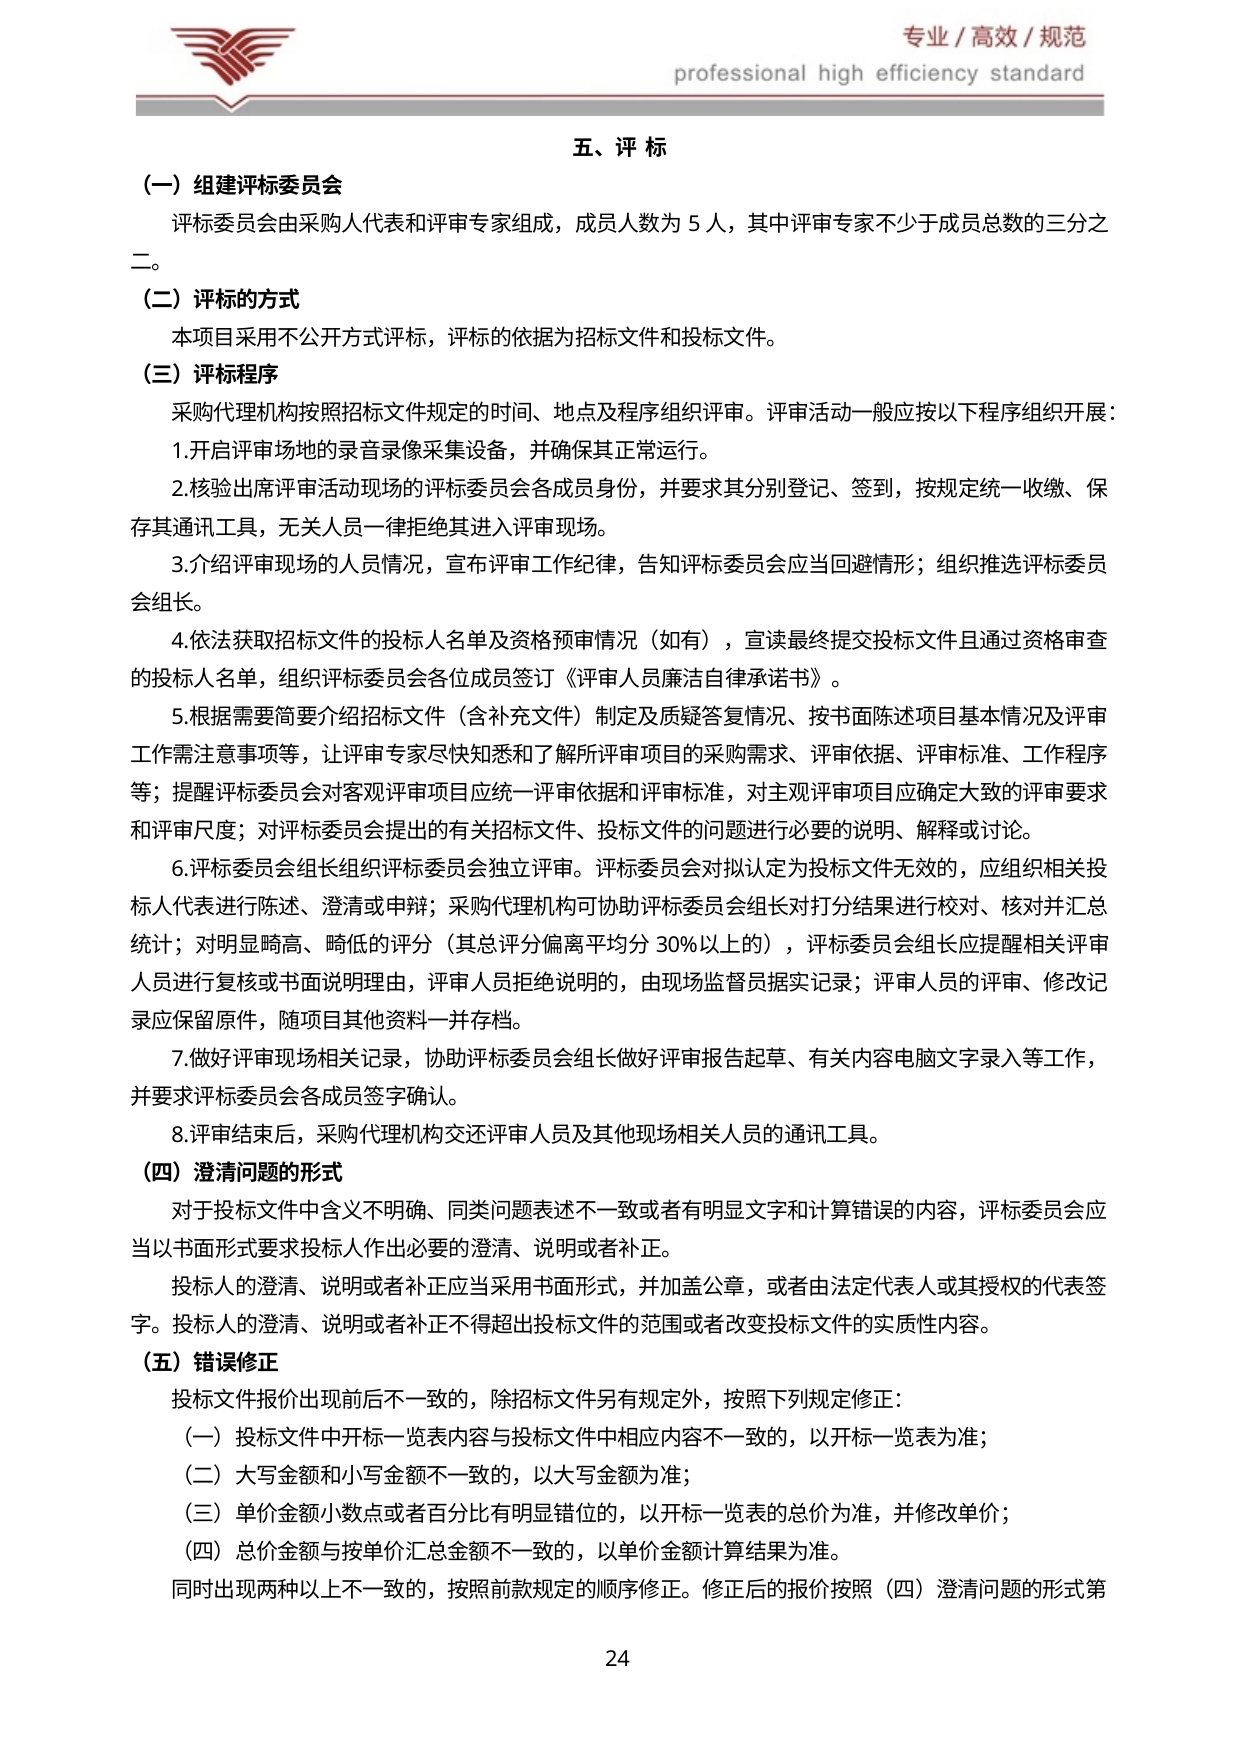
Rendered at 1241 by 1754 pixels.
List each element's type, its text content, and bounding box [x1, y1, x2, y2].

text 6.评标委员会组长组织评标委员会独立评审。评标委员会对拟认定为投标文件无效的，应组织相关投标人代表进行陈述、澄清或申辩；采购代理机构可协助评标委员会组长对打分结果进行校对、核对并汇总统计；对明显畸高、畸低的评分（其总评分偏离平均分30%以上的），评标委员会组长应提醒相关评审人员进行复核或书面说明理由，评审人员拒绝说明的，由现场监督员据实记录；评审人员的评审、修改记录应保留原件，随项目其他资料一并存档。 [130, 851, 1110, 1034]
text （二）大写金额和小写金额不一致的，以大写金额为准； [130, 1458, 1110, 1490]
text 5.根据需要简要介绍招标文件（含补充文件）制定及质疑答复情况、按书面陈述项目基本情况及评审工作需注意事项等，让评审专家尽快知悉和了解所评审项目的采购需求、评审依据、评审标准、工作程序等；提醒评标委员会对客观评审项目应统一评审依据和评审标准，对主观评审项目应确定大致的评审要求和评审尺度；对评标委员会提出的有关招标文件、投标文件的问题进行必要的说明、解释或讨论。 [130, 699, 1110, 845]
text 4.依法获取招标文件的投标人名单及资格预审情况（如有），宣读最终提交投标文件且通过资格审查的投标人名单，组织评标委员会各位成员签订《评审人员廉洁自律承诺书》。 [130, 623, 1110, 693]
text 投标文件报价出现前后不一致的，除招标文件另有规定外，按照下列规定修正： [130, 1382, 1110, 1414]
text 2.核验出席评审活动现场的评标委员会各成员身份，并要求其分别登记、签到，按规定统一收缴、保存其通讯工具，无关人员一律拒绝其进入评审现场。 [130, 471, 1110, 541]
text 7.做好评审现场相关记录，协助评标委员会组长做好评审报告起草、有关内容电脑文字录入等工作，并要求评标委员会各成员签字确认。 [130, 1041, 1110, 1111]
text 1.开启评审场地的录音录像采集设备，并确保其正常运行。 [130, 433, 1110, 465]
text （二）评标的方式 [130, 282, 1110, 313]
text （三）评标程序 [130, 357, 1110, 389]
text （一）投标文件中开标一览表内容与投标文件中相应内容不一致的，以开标一览表为准； [130, 1420, 1110, 1452]
text 本项目采用不公开方式评标，评标的依据为招标文件和投标文件。 [130, 319, 1110, 351]
text 8.评审结束后，采购代理机构交还评审人员及其他现场相关人员的通讯工具。 [130, 1117, 1110, 1148]
text （四）总价金额与按单价汇总金额不一致的，以单价金额计算结果为准。 [130, 1534, 1110, 1566]
text 3.介绍评审现场的人员情况，宣布评审工作纪律，告知评标委员会应当回避情形；组织推选评标委员会组长。 [130, 547, 1110, 617]
text （五）错误修正 [130, 1344, 1110, 1376]
text （三）单价金额小数点或者百分比有明显错位的，以开标一览表的总价为准，并修改单价； [130, 1496, 1110, 1528]
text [130, 1572, 1110, 1604]
text 对于投标文件中含义不明确、同类问题表述不一致或者有明显文字和计算错误的内容，评标委员会应当以书面形式要求投标人作出必要的澄清、说明或者补正。 [130, 1193, 1110, 1262]
text 投标人的澄清、说明或者补正应当采用书面形式，并加盖公章，或者由法定代表人或其授权的代表签字。投标人的澄清、说明或者补正不得超出投标文件的范围或者改变投标文件的实质性内容。 [130, 1269, 1110, 1338]
text 五、评 标 [130, 130, 1110, 162]
text （一）组建评标委员会 [130, 168, 1110, 199]
text （四）澄清问题的形式 [130, 1155, 1110, 1187]
text 采购代理机构按照招标文件规定的时间、地点及程序组织评审。评审活动一般应按以下程序组织开展： [130, 395, 1110, 427]
text 评标委员会由采购人代表和评审专家组成，成员人数为5人，其中评审专家不少于成员总数的三分之二。 [130, 206, 1110, 275]
picture [135, 3, 1105, 116]
